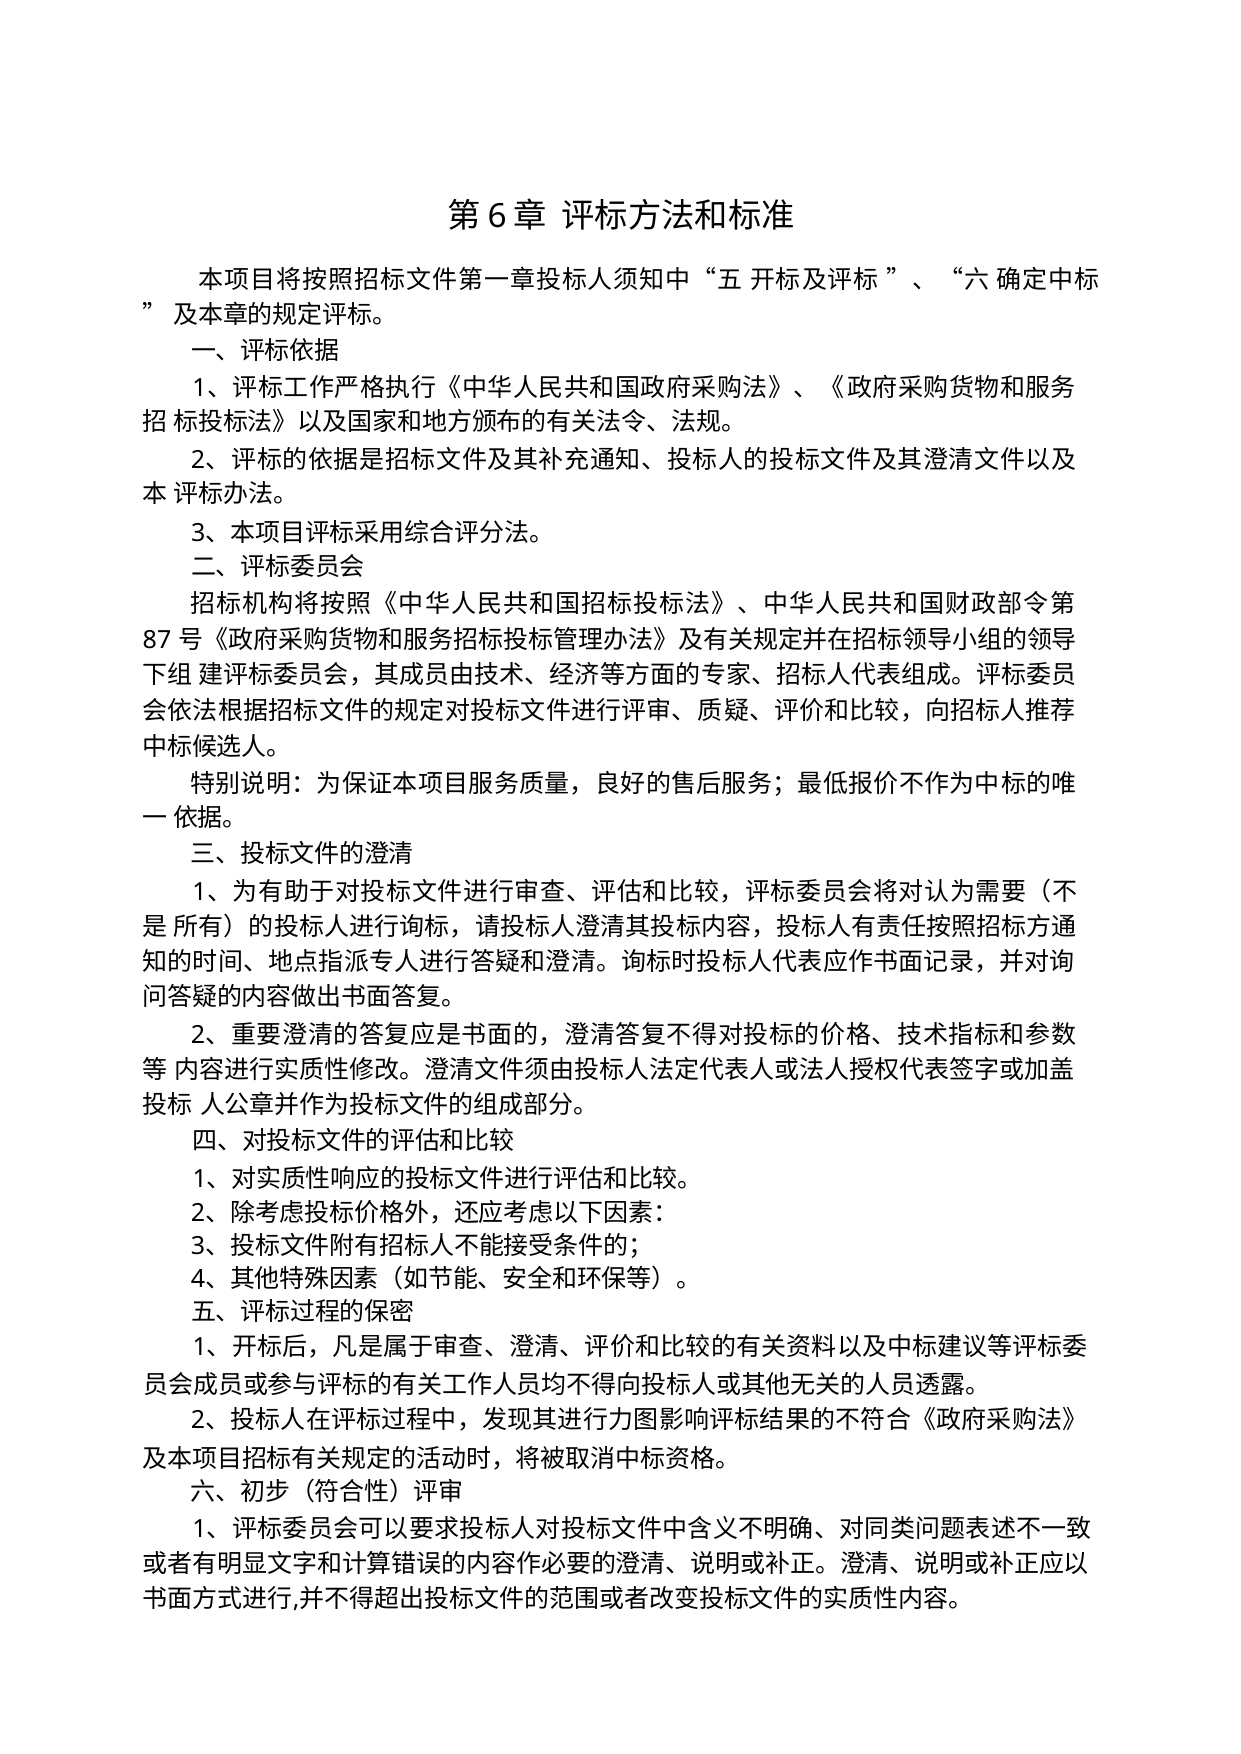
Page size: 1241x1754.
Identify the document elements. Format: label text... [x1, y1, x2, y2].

text 二、评标委员会 [191, 549, 1099, 582]
text 六、初步（符合性）评审 [191, 1474, 1099, 1507]
text 及本项目招标有关规定的活动时，将被取消中标资格。 [142, 1438, 1099, 1474]
text 招标机构将按照《中华人民共和国招标投标法》、中华人民共和国财政部令第 87 号《政府采购货物和服务招标投标管理办法》及有关规定并在招标领导小组的领导下组 建评标委员会，其成员由技术、经济等方面的专家、招标人代表组成。评标委员会依法根据招标文件的规定对投标文件进行评审、质疑、评价和比较，向招标人推荐中标候选人。 [142, 584, 1077, 762]
text 1、为有助于对投标文件进行审查、评估和比较，评标委员会将对认为需要（不是 所有）的投标人进行询标，请投标人澄清其投标内容，投标人有责任按照招标方通知的时间、地点指派专人进行答疑和澄清。询标时投标人代表应作书面记录，并对询问答疑的内容做出书面答复。 [142, 872, 1077, 1013]
text 4、其他特殊因素（如节能、安全和环保等）。 [191, 1261, 1099, 1294]
text 2、除考虑投标价格外，还应考虑以下因素： [191, 1195, 1099, 1228]
text 3、投标文件附有招标人不能接受条件的； [191, 1228, 1099, 1261]
text 2、评标的依据是招标文件及其补充通知、投标人的投标文件及其澄清文件以及本 评标办法。 [142, 441, 1076, 509]
text 2、投标人在评标过程中，发现其进行力图影响评标结果的不符合《政府采购法》 [191, 1402, 1099, 1435]
subtitle 第6章 评标方法和标准 [142, 188, 1099, 237]
text 1、评标委员会可以要求投标人对投标文件中含义不明确、对同类问题表述不一致 或者有明显文字和计算错误的内容作必要的澄清、说明或补正。澄清、说明或补正应以 书面方式进行,并不得超出投标文件的范围或者改变投标文件的实质性内容。 [143, 1510, 1091, 1614]
text 1、评标工作严格执行《中华人民共和国政府采购法》、《政府采购货物和服务招 标投标法》以及国家和地方颁布的有关法令、法规。 [142, 369, 1076, 438]
text 1、对实质性响应的投标文件进行评估和比较。 [192, 1159, 1099, 1195]
text 3、本项目评标采用综合评分法。 [191, 512, 1099, 548]
text 四、对投标文件的评估和比较 [193, 1123, 1099, 1156]
text 2、重要澄清的答复应是书面的，澄清答复不得对投标的价格、技术指标和参数等 内容进行实质性修改。澄清文件须由投标人法定代表人或法人授权代表签字或加盖投标 人公章并作为投标文件的组成部分。 [142, 1016, 1077, 1120]
text 员会成员或参与评标的有关工作人员均不得向投标人或其他无关的人员透露。 [143, 1367, 1099, 1400]
text 三、投标文件的澄清 [190, 836, 1099, 869]
text 五、评标过程的保密 [191, 1294, 1099, 1327]
text 一、评标依据 [191, 333, 1099, 366]
text 1、开标后，凡是属于审查、澄清、评价和比较的有关资料以及中标建议等评标委 [192, 1329, 1099, 1362]
text 特别说明：为保证本项目服务质量，良好的售后服务；最低报价不作为中标的唯一 依据。 [142, 765, 1076, 834]
text 本项目将按照招标文件第一章投标人须知中“五 开标及评标 ”、“六 确定中标 ” 及本章的规定评标。 [142, 261, 1099, 330]
